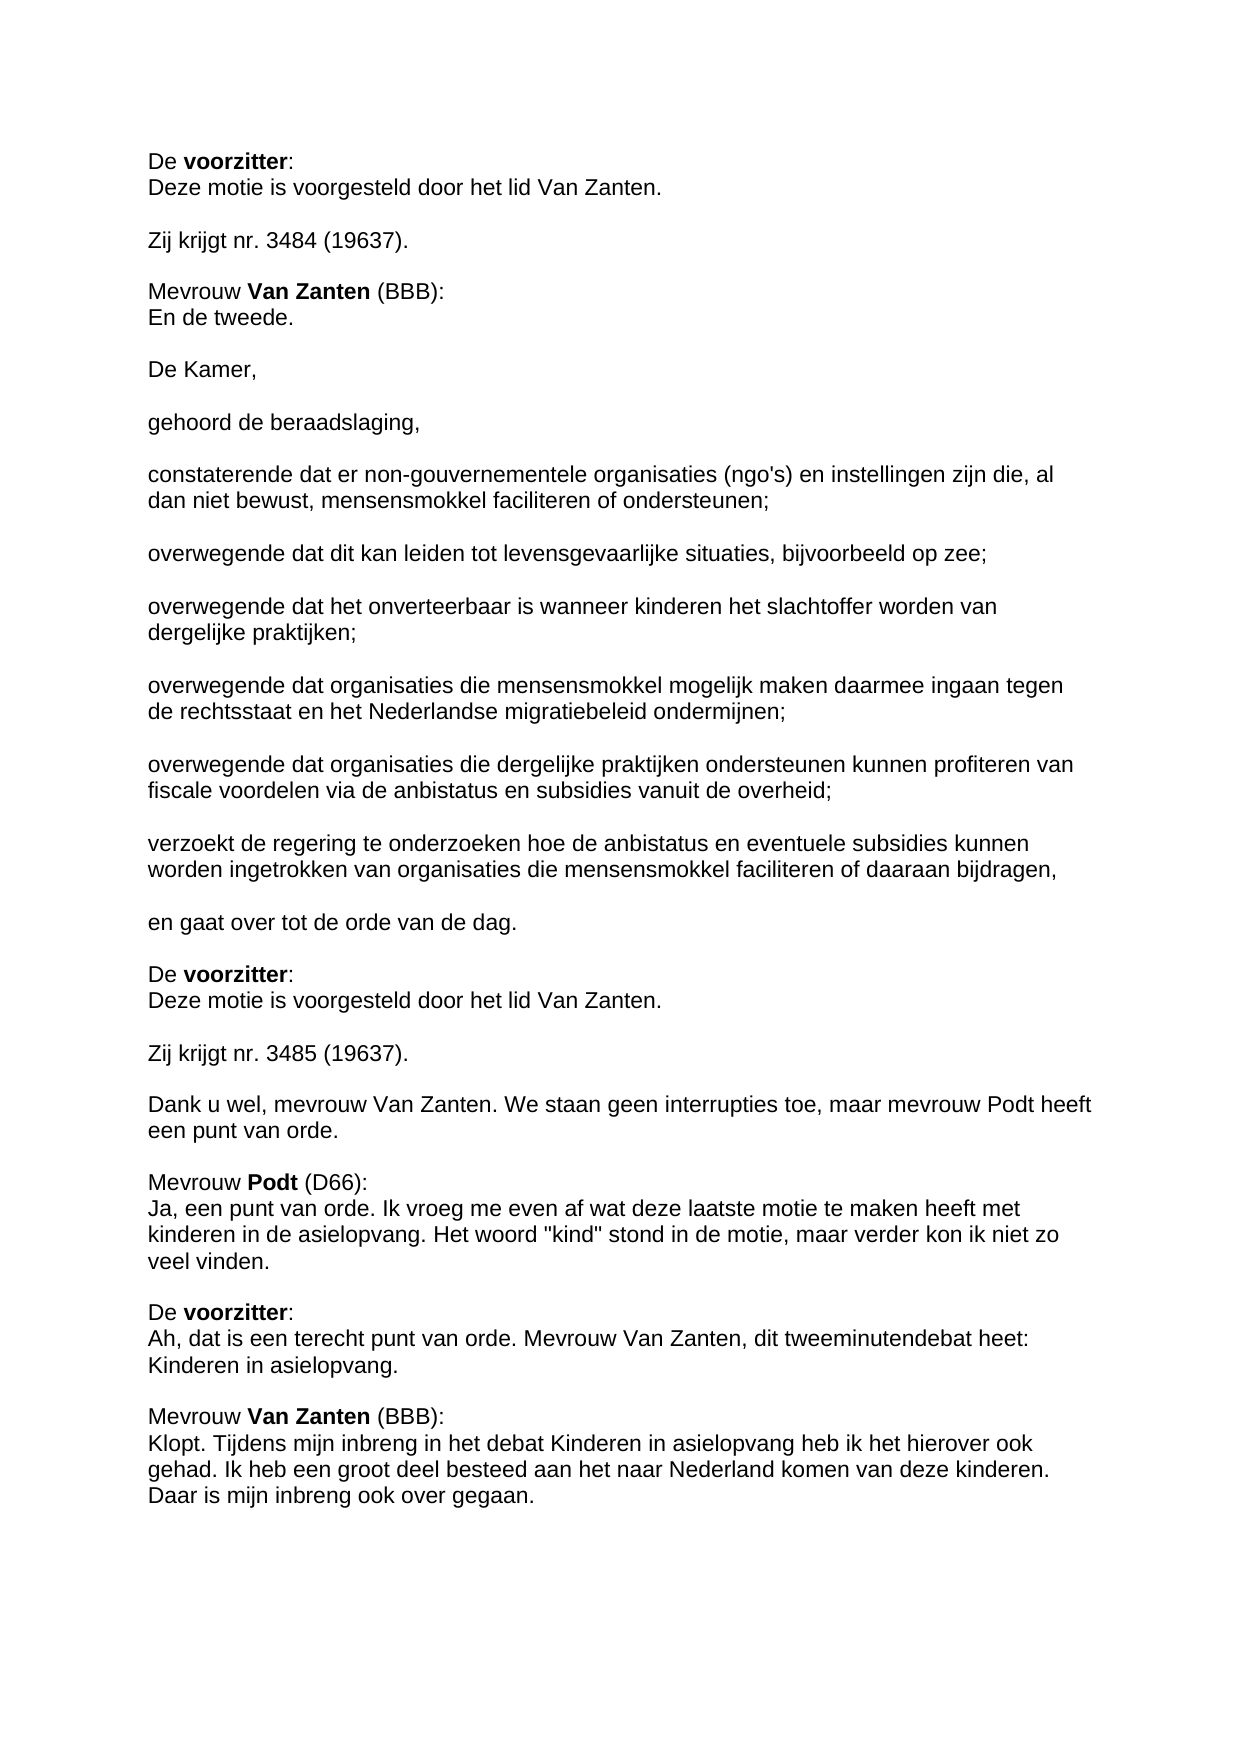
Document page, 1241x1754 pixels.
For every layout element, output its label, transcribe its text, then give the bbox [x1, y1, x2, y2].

text De voorzitter: Ah, dat is een terecht punt van orde. Mevrouw Van Zanten, dit tweeminutendebat heet: Kinderen in asielopvang. [148, 1299, 1093, 1378]
text De voorzitter: Deze motie is voorgesteld door het lid Van Zanten. Zij krijgt nr. 3484 (19637). [148, 148, 1093, 253]
text De Kamer, gehoord de beraadslaging, constaterende dat er non-gouvernementele organisaties (ngo's) en instellingen zijn die, al dan niet bewust, mensensmokkel faciliteren of ondersteunen; overwegende dat dit kan leiden tot levensgevaarlijke situaties, bijvoorbeeld op zee; overwegende dat het onverteerbaar is wanneer kinderen het slachtoffer worden van dergelijke praktijken; overwegende dat organisaties die mensensmokkel mogelijk maken daarmee ingaan tegen de rechtsstaat en het Nederlandse migratiebeleid ondermijnen; overwegende dat organisaties die dergelijke praktijken ondersteunen kunnen profiteren van fiscale voordelen via de anbistatus en subsidies vanuit de overheid; verzoekt de regering te onderzoeken hoe de anbistatus en eventuele subsidies kunnen worden ingetrokken van organisaties die mensensmokkel faciliteren of daaraan bijdragen, en gaat over tot de orde van de dag. [148, 356, 1093, 936]
text Mevrouw Van Zanten (BBB): En de tweede. [148, 278, 1093, 331]
text Dank u wel, mevrouw Van Zanten. We staan geen interrupties toe, maar mevrouw Podt heeft een punt van orde. [148, 1091, 1093, 1144]
text De voorzitter: Deze motie is voorgesteld door het lid Van Zanten. Zij krijgt nr. 3485 (19637). [148, 961, 1093, 1066]
text Mevrouw Van Zanten (BBB): Klopt. Tijdens mijn inbreng in het debat Kinderen in asielopvang heb ik het hierover ook gehad. Ik heb een groot deel besteed aan het naar Nederland komen van deze kinderen. Daar is mijn inbreng ook over gegaan. [148, 1403, 1093, 1508]
text Mevrouw Podt (D66): Ja, een punt van orde. Ik vroeg me even af wat deze laatste motie te maken heeft met kinderen in de asielopvang. Het woord "kind" stond in de motie, maar verder kon ik niet zo veel vinden. [148, 1169, 1093, 1274]
